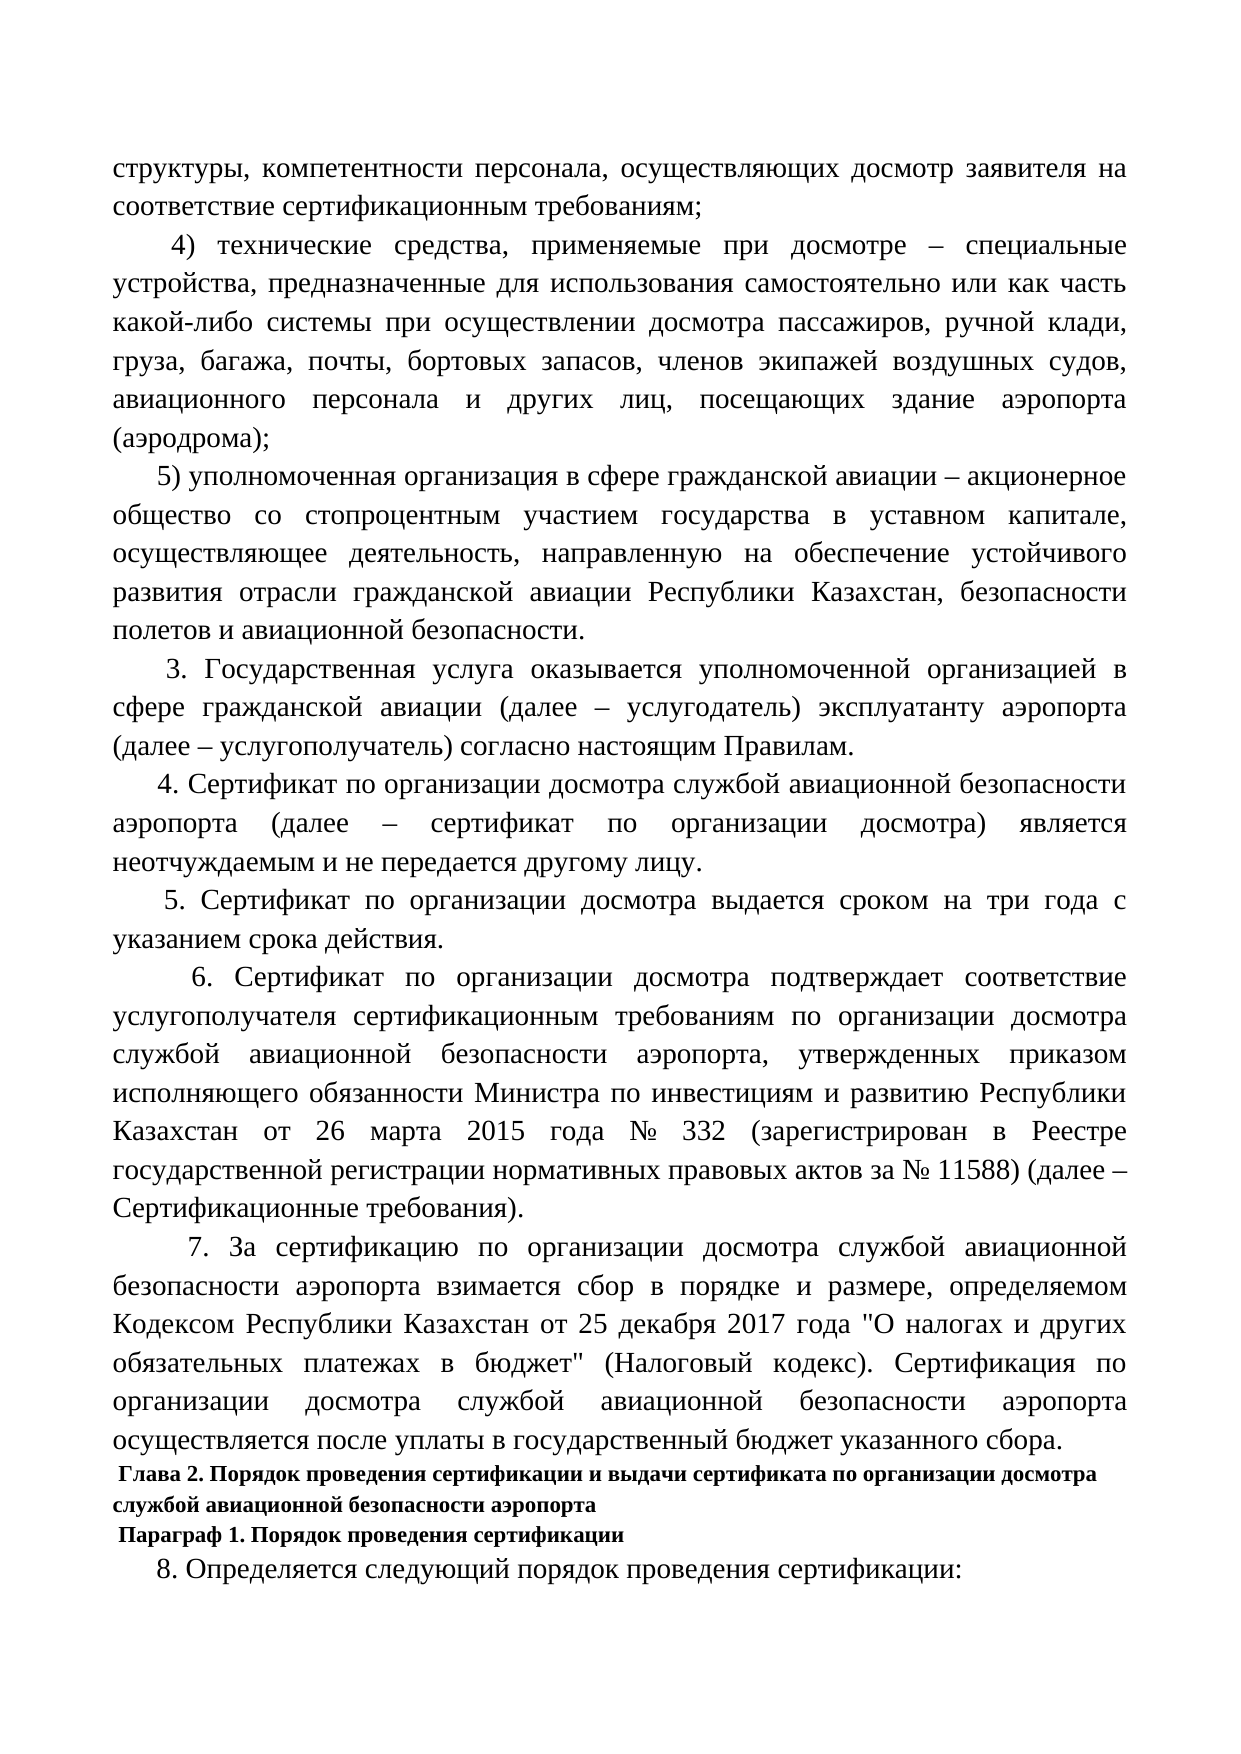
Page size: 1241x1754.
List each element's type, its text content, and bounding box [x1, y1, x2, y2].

text Параграф 1. Порядок проведения сертификации [112, 1521, 1128, 1547]
text 8. Определяется следующий порядок проведения сертификации: [112, 1551, 1128, 1584]
text 3. Государственная услуга оказывается уполномоченной организацией в сфере гражданской авиации (далее – услугодатель) эксплуатанту аэропорта (далее – услугополучатель) согласно настоящим Правилам. [112, 651, 1128, 762]
text 5. Сертификат по организации досмотра выдается сроком на три года с указанием срока действия. [112, 882, 1128, 954]
text 6. Сертификат по организации досмотра подтверждает соответствие услугополучателя сертификационным требованиям по организации досмотра службой авиационной безопасности аэропорта, утвержденных приказом исполняющего обязанности Министра по инвестициям и развитию Республики Казахстан от 26 марта 2015 года № 332 (зарегистрирован в Реестре государственной регистрации нормативных правовых актов за № 11588) (далее – Сертификационные требования). [112, 959, 1128, 1224]
text Глава 2. Порядок проведения сертификации и выдачи сертификата по организации досмотра службой авиационной безопасности аэропорта [112, 1460, 1128, 1517]
text 4) технические средства, применяемые при досмотре – специальные устройства, предназначенные для использования самостоятельно или как часть какой-либо системы при осуществлении досмотра пассажиров, ручной клади, груза, багажа, почты, бортовых запасов, членов экипажей воздушных судов, авиационного персонала и других лиц, посещающих здание аэропорта (аэродрома); [112, 227, 1128, 453]
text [112, 150, 1128, 222]
text 7. За сертификацию по организации досмотра службой авиационной безопасности аэропорта взимается сбор в порядке и размере, определяемом Кодексом Республики Казахстан от 25 декабря 2017 года "О налогах и других обязательных платежах в бюджет" (Налоговый кодекс). Сертификация по организации досмотра службой авиационной безопасности аэропорта осуществляется после уплаты в государственный бюджет указанного сбора. [112, 1229, 1128, 1455]
text 4. Сертификат по организации досмотра службой авиационной безопасности аэропорта (далее – сертификат по организации досмотра) является неотчуждаемым и не передается другому лицу. [112, 767, 1128, 877]
text 5) уполномоченная организация в сфере гражданской авиации – акционерное общество со стопроцентным участием государства в уставном капитале, осуществляющее деятельность, направленную на обеспечение устойчивого развития отрасли гражданской авиации Республики Казахстан, безопасности полетов и авиационной безопасности. [112, 458, 1128, 646]
